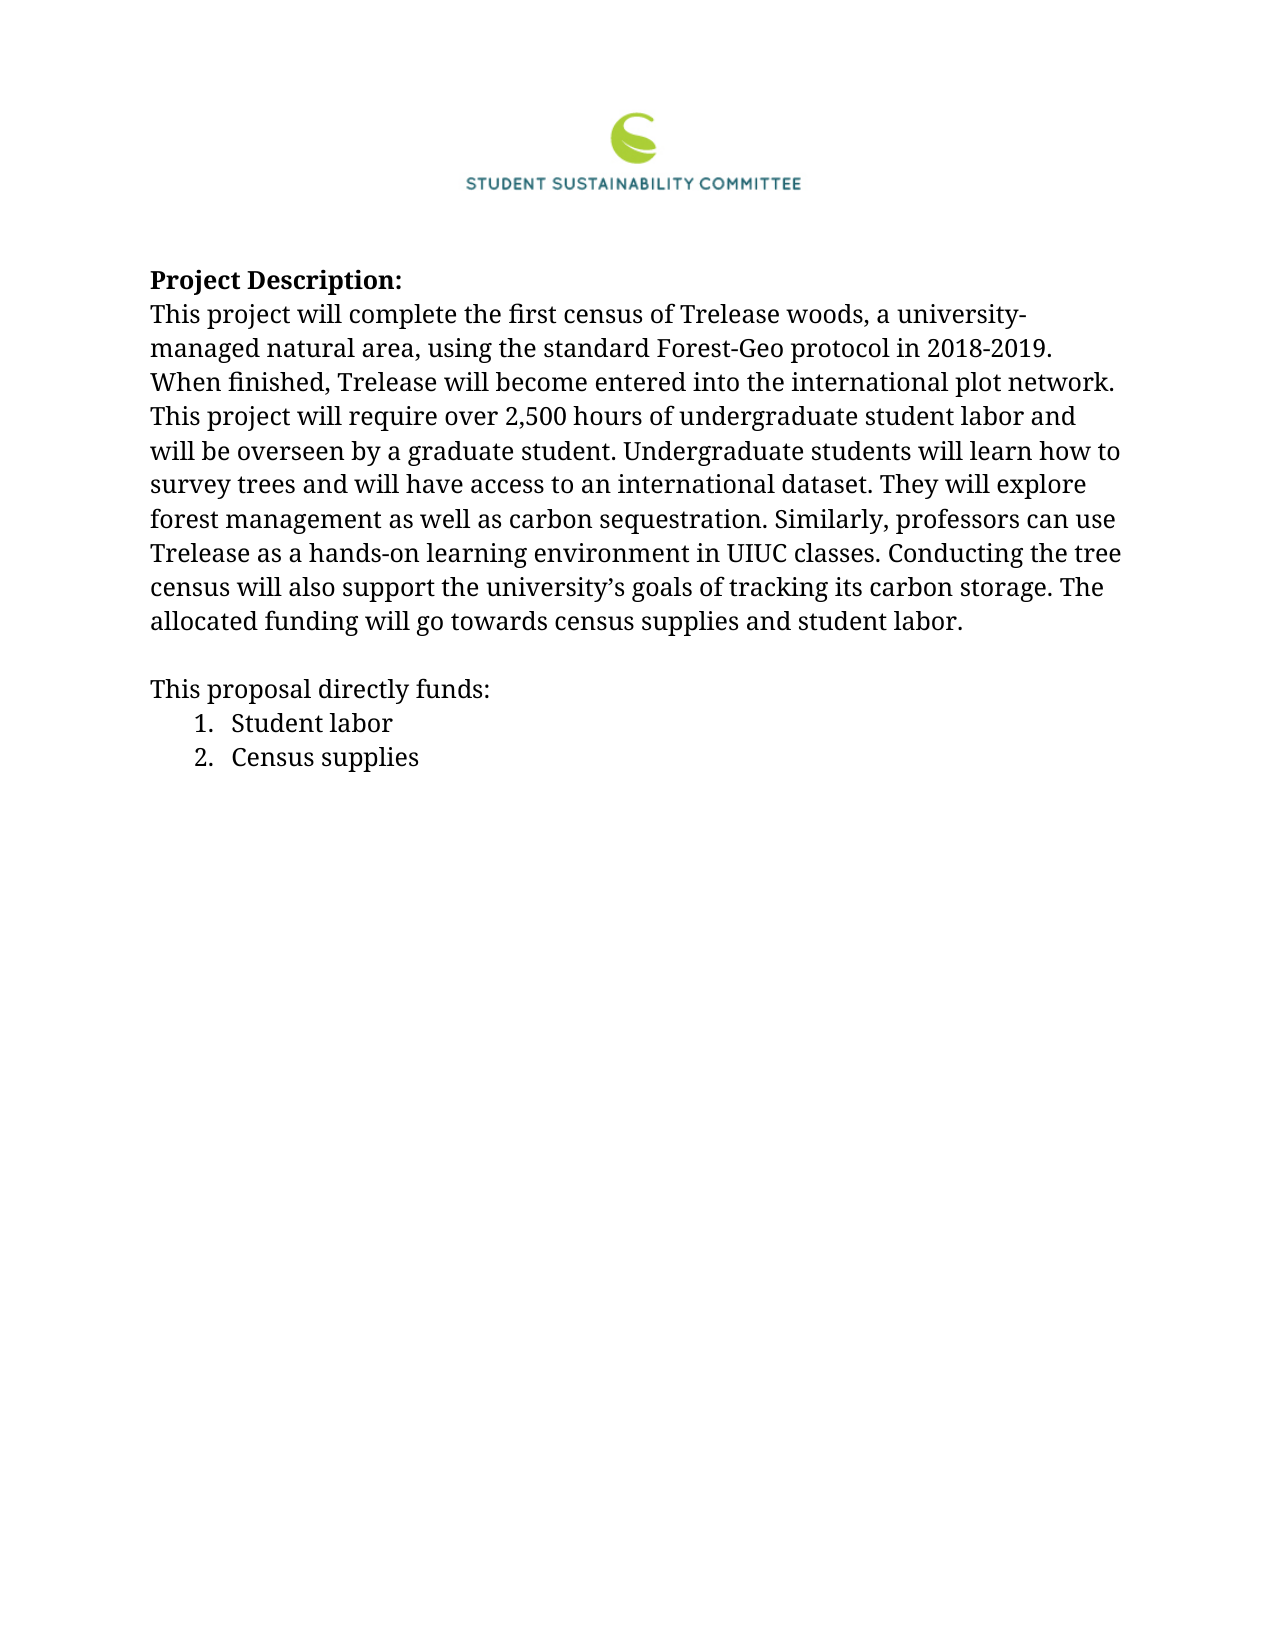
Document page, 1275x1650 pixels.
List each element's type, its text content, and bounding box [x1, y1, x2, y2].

text This project will complete the first census of Trelease woods, a university-managed natural area, using the standard Forest-Geo protocol in 2018-2019. When finished, Trelease will become entered into the international plot network. This project will require over 2,500 hours of undergraduate student labor and will be overseen by a graduate student. Undergraduate students will learn how to survey trees and will have access to an international dataset. They will explore forest management as well as carbon sequestration. Similarly, professors can use Trelease as a hands-on learning environment in UIUC classes. Conducting the tree census will also support the university’s goals of tracking its carbon storage. The allocated funding will go towards census supplies and student labor. [150, 297, 1125, 637]
text This proposal directly funds: [150, 672, 1125, 706]
picture [396, 75, 879, 229]
list Census supplies [194, 740, 1125, 774]
list Student labor [194, 706, 1125, 740]
text Project Description: [150, 263, 1125, 297]
